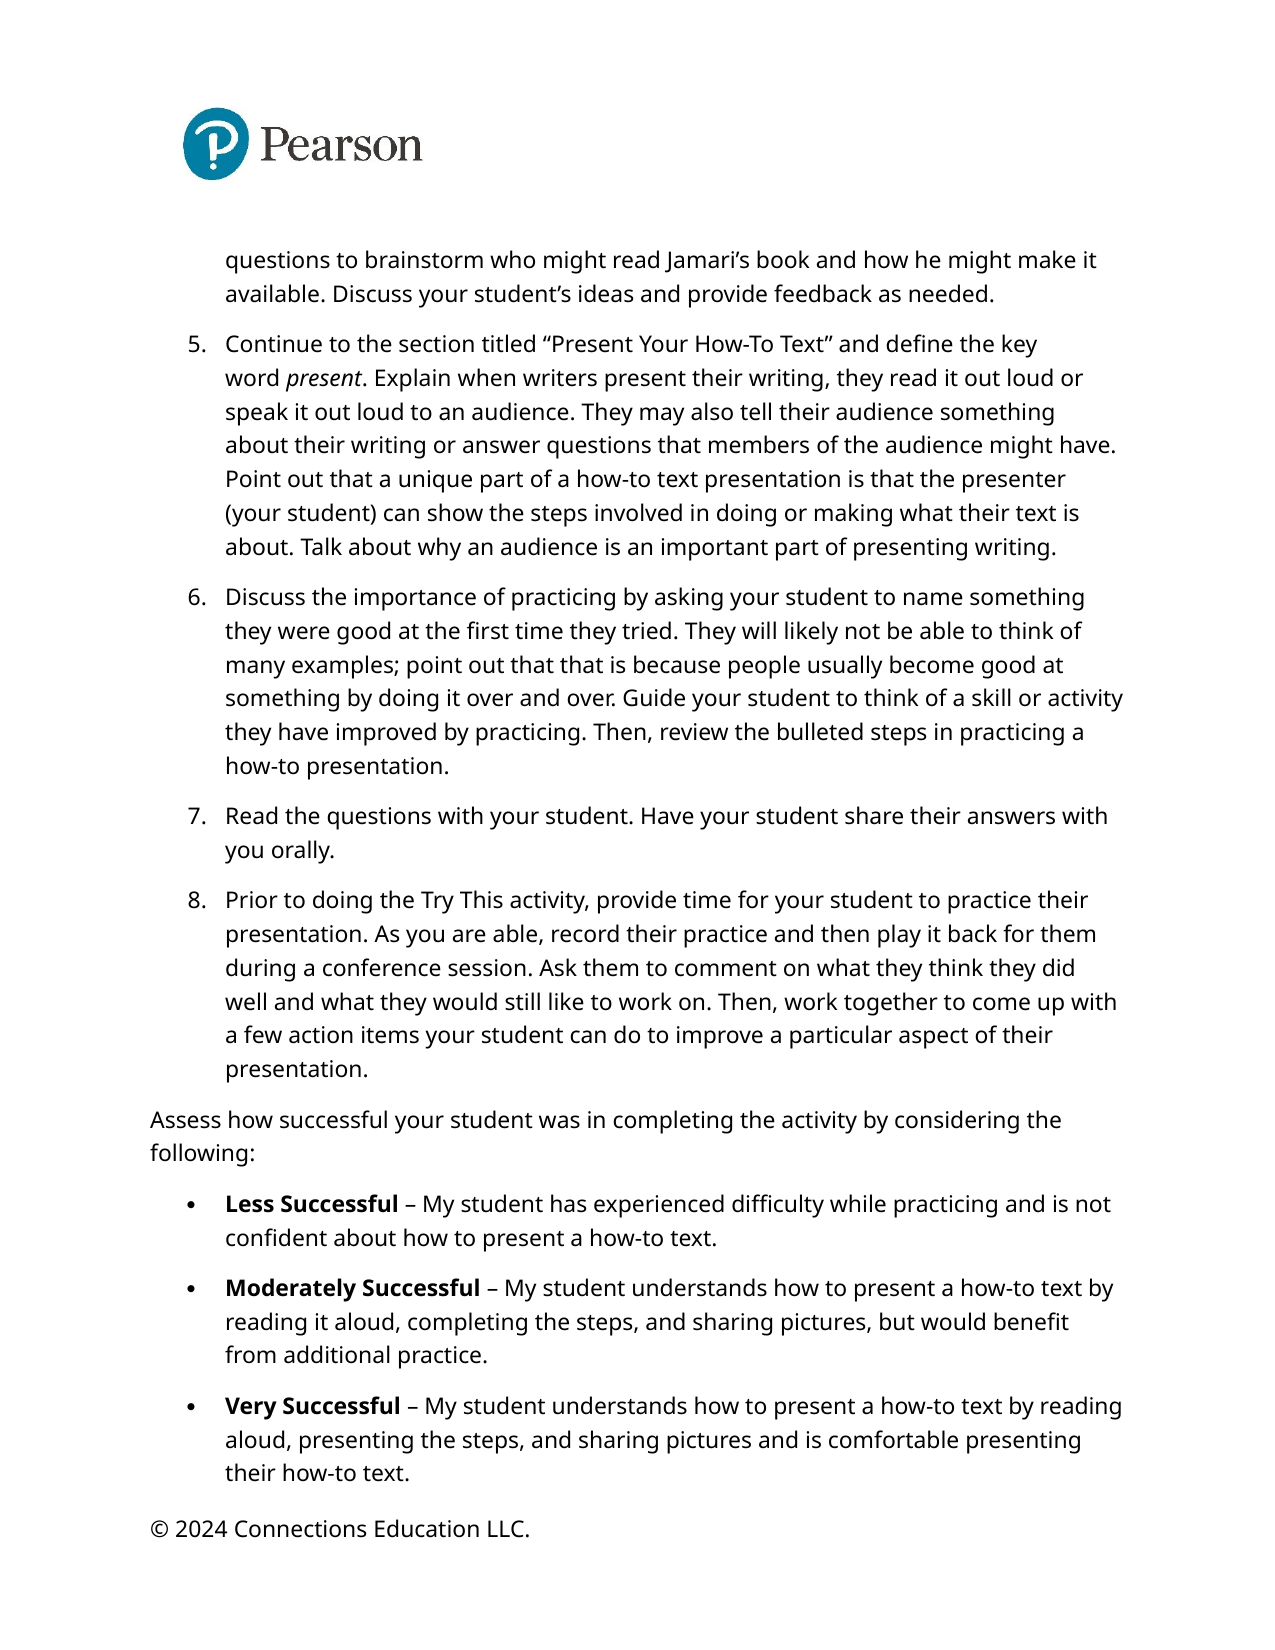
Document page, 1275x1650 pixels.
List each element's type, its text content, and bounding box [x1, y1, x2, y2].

list Moderately Successful – My student understands how to present a how-to text by reading it aloud, completing the steps, and sharing pictures, but would benefit from additional practice. [187, 1272, 1125, 1371]
list Less Successful – My student has experienced difficulty while practicing and is not confident about how to present a how-to text. [187, 1188, 1125, 1253]
picture [150, 75, 455, 213]
list Prior to doing the Try This activity, provide time for your student to practice their presentation. As you are able, record their practice and then play it back for them during a conference session. Ask them to comment on what they think they did well and what they would still like to work on. Then, work together to come up with a few action items your student can do to improve a particular aspect of their presentation. [187, 884, 1125, 1084]
list Very Successful – My student understands how to present a how-to text by reading aloud, presenting the steps, and sharing pictures and is comfortable presenting their how-to text. [187, 1390, 1125, 1488]
text Assess how successful your student was in completing the activity by considering the following: [150, 1103, 1125, 1168]
list Discuss the importance of practicing by asking your student to name something they were good at the first time they tried. They will likely not be able to think of many examples; point out that that is because people usually become good at something by doing it over and over. Guide your student to think of a skill or activity they have improved by practicing. Then, review the bulleted steps in practicing a how-to presentation. [187, 581, 1125, 781]
list Read the questions with your student. Have your student share their answers with you orally. [187, 800, 1125, 865]
list Continue to the section titled “Present Your How-To Text” and define the key word present. Explain when writers present their writing, they read it out loud or speak it out loud to an audience. They may also tell their audience something about their writing or answer questions that members of the audience might have. Point out that a unique part of a how-to text presentation is that the presenter (your student) can show the steps involved in doing or making what their text is about. Talk about why an audience is an important part of presenting writing. [187, 328, 1125, 562]
